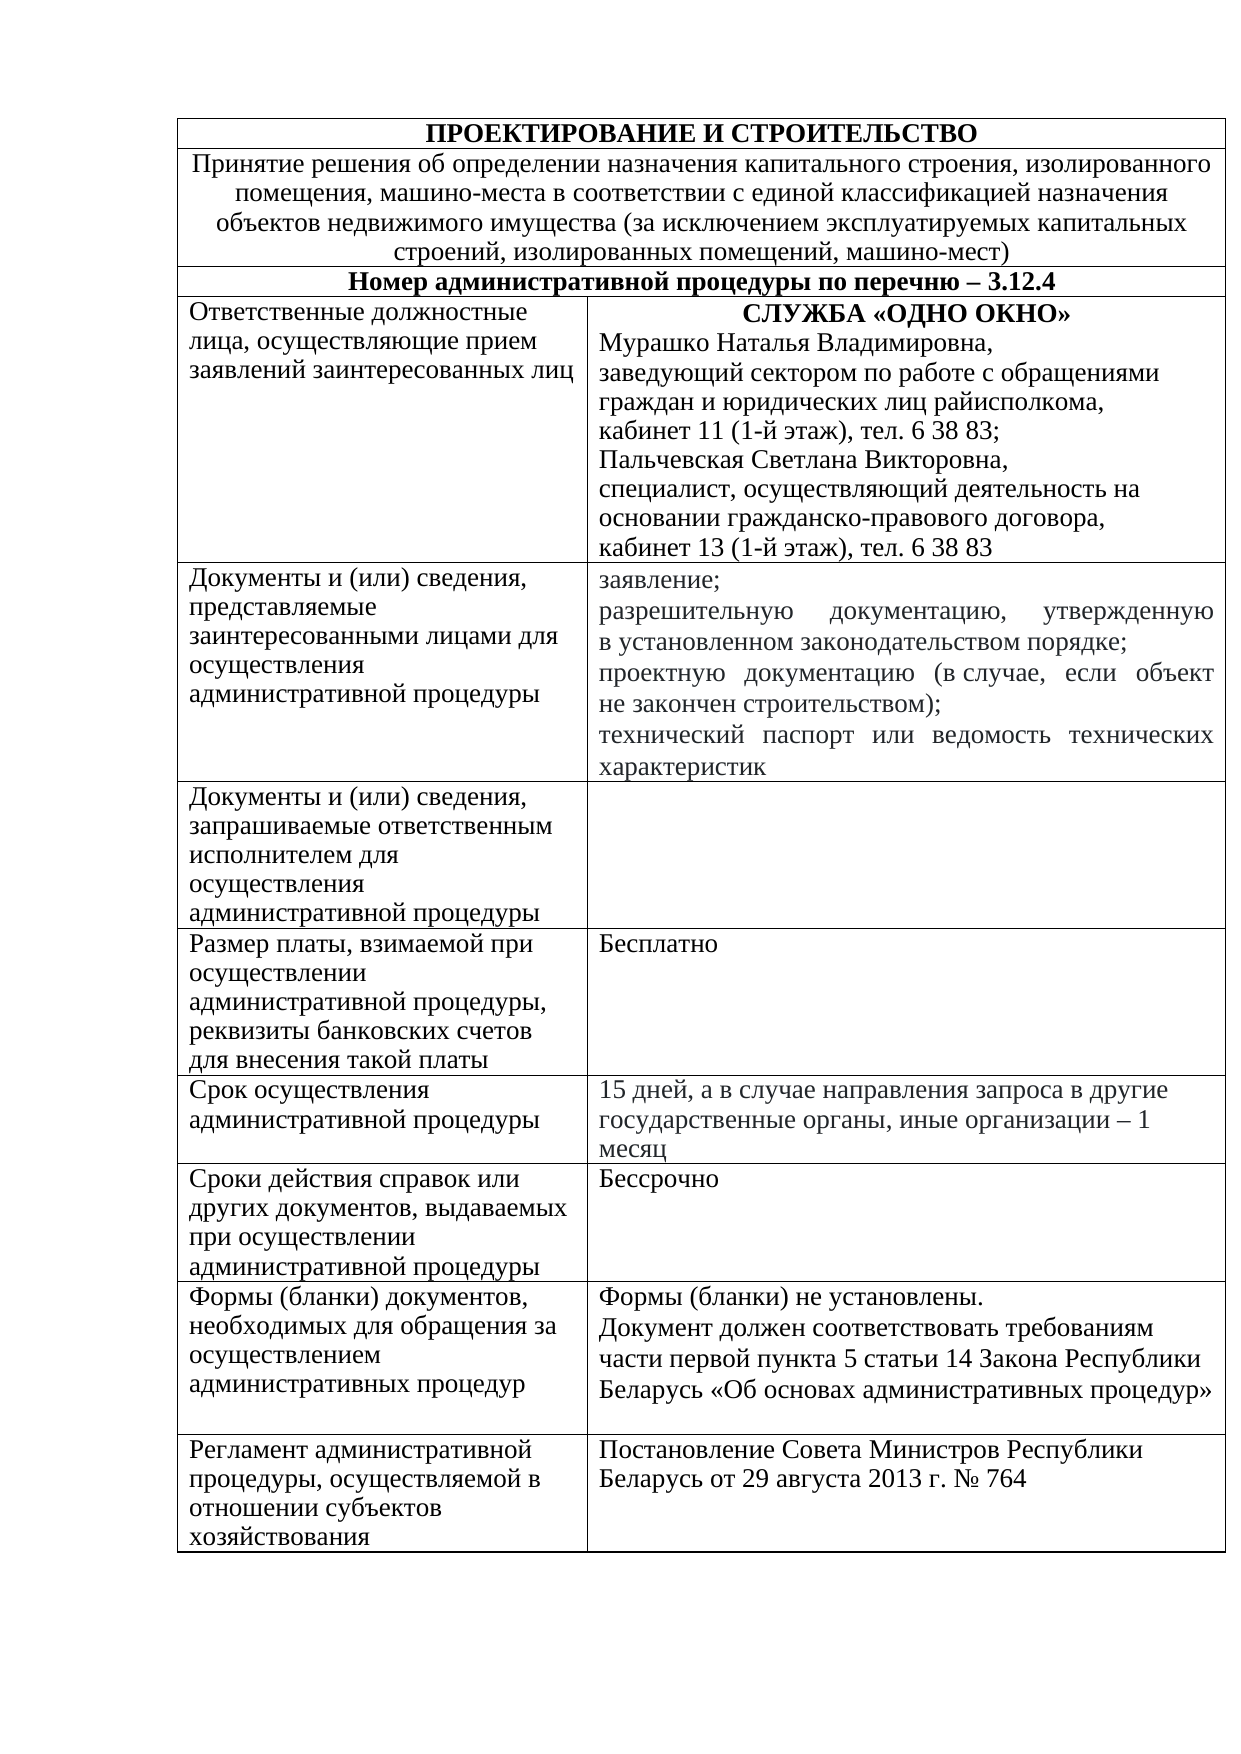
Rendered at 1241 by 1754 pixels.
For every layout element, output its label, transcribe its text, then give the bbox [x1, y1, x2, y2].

table_cell 15 дней, а в случае направления запроса в другие государственные органы, иные организации – 1 месяц [667, 1076, 1225, 1163]
table_cell Формы (бланки) документов, необходимых для обращения за осуществлением административных процедур [178, 1282, 587, 1434]
table_cell Размер платы, взимаемой при осуществлении административной процедуры, реквизиты банковских счетов для внесения такой платы [178, 929, 587, 1074]
table_cell служба «одно окно» Мурашко Наталья Владимировна, заведующий сектором по работе с обращениями граждан и юридических лиц райисполкома, кабинет 11 (1-й этаж), тел. 6 38 83; Пальчевская Светлана Викторовна, специалист, осуществляющий деятельность на основании гражданско-правового договора, кабинет 13 (1-й этаж), тел. 6 38 83 [588, 297, 1225, 562]
table_cell Документы и (или) сведения, запрашиваемые ответственным исполнителем для осуществления административной процедуры [178, 782, 587, 928]
table_cell Формы (бланки) не установлены. Документ должен соответствовать требованиям части первой пункта 5 статьи 14 Закона Республики Беларусь «Об основах административных процедур» [588, 1282, 1225, 1434]
table_cell Постановление Совета Министров Республики Беларусь от 29 августа 2013 г. № 764 [588, 1435, 1225, 1551]
table_cell [588, 782, 1225, 928]
table_header ПРОЕКТИРОВАНИЕ И СТРОИТЕЛЬСТВО [178, 119, 1225, 148]
table_cell Ответственные должностные лица, осуществляющие прием заявлений заинтересованных лиц [178, 297, 587, 562]
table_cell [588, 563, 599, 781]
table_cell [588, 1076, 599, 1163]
table_cell Сроки действия справок или других документов, выдаваемых при осуществлении административной процедуры [178, 1164, 587, 1281]
table_cell Принятие решения об определении назначения капитального строения, изолированного помещения, машино-места в соответствии с единой классификацией назначения объектов недвижимого имущества (за исключением эксплуатируемых капитальных строений, изолированных помещений, машино-мест) [178, 149, 1225, 266]
table_cell Срок осуществления административной процедуры [178, 1076, 587, 1163]
table_cell Бессрочно [588, 1164, 1225, 1281]
table_cell Номер административной процедуры по перечню – 3.12.4 [178, 267, 1225, 296]
table_cell Документы и (или) сведения, представляемые заинтересованными лицами для осуществления административной процедуры [178, 563, 587, 781]
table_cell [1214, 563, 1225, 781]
table_cell Бесплатно [588, 929, 1225, 1074]
table_cell Регламент административной процедуры, осуществляемой в отношении субъектов хозяйствования [178, 1435, 587, 1551]
